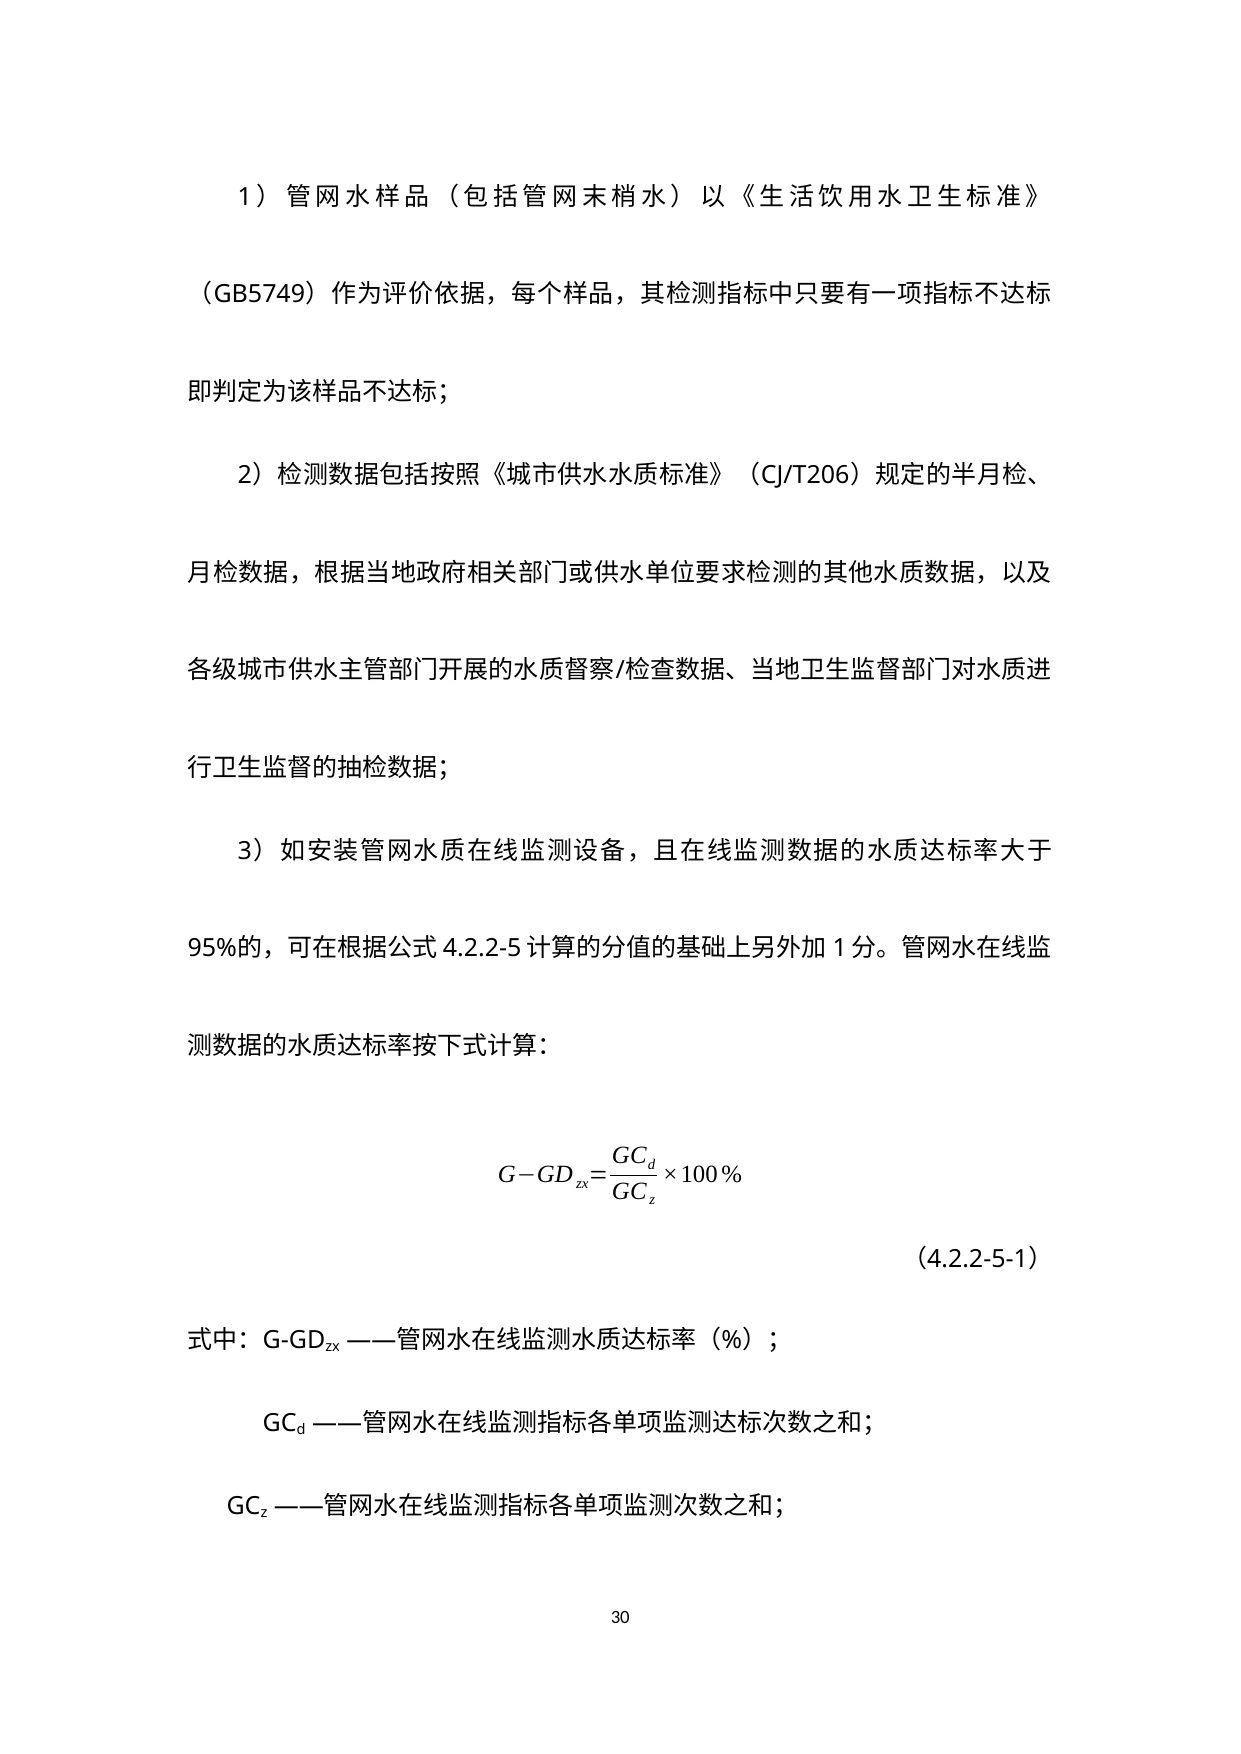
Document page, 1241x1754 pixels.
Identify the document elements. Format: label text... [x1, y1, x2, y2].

text 2）检测数据包括按照《城市供水水质标准》（CJ/T206）规定的半月检、月检数据，根据当地政府相关部门或供水单位要求检测的其他水质数据，以及各级城市供水主管部门开展的水质督察/检查数据、当地卫生监督部门对水质进行卫生监督的抽检数据； [187, 440, 1053, 798]
text 式中：G-GDzx ——管网水在线监测水质达标率（%）； [187, 1305, 1053, 1370]
text GCz ——管网水在线监测指标各单项监测次数之和； [187, 1471, 1053, 1536]
text 1）管网水样品（包括管网末梢水）以《生活饮用水卫生标准》（GB5749）作为评价依据，每个样品，其检测指标中只要有一项指标不达标即判定为该样品不达标； [187, 162, 1053, 422]
text 3）如安装管网水质在线监测设备，且在线监测数据的水质达标率大于95%的，可在根据公式4.2.2-5计算的分值的基础上另外加1分。管网水在线监测数据的水质达标率按下式计算： [187, 816, 1053, 1076]
text （4.2.2-5-1） [187, 1224, 1053, 1289]
text GCd ——管网水在线监测指标各单项监测达标次数之和； [187, 1388, 1053, 1453]
